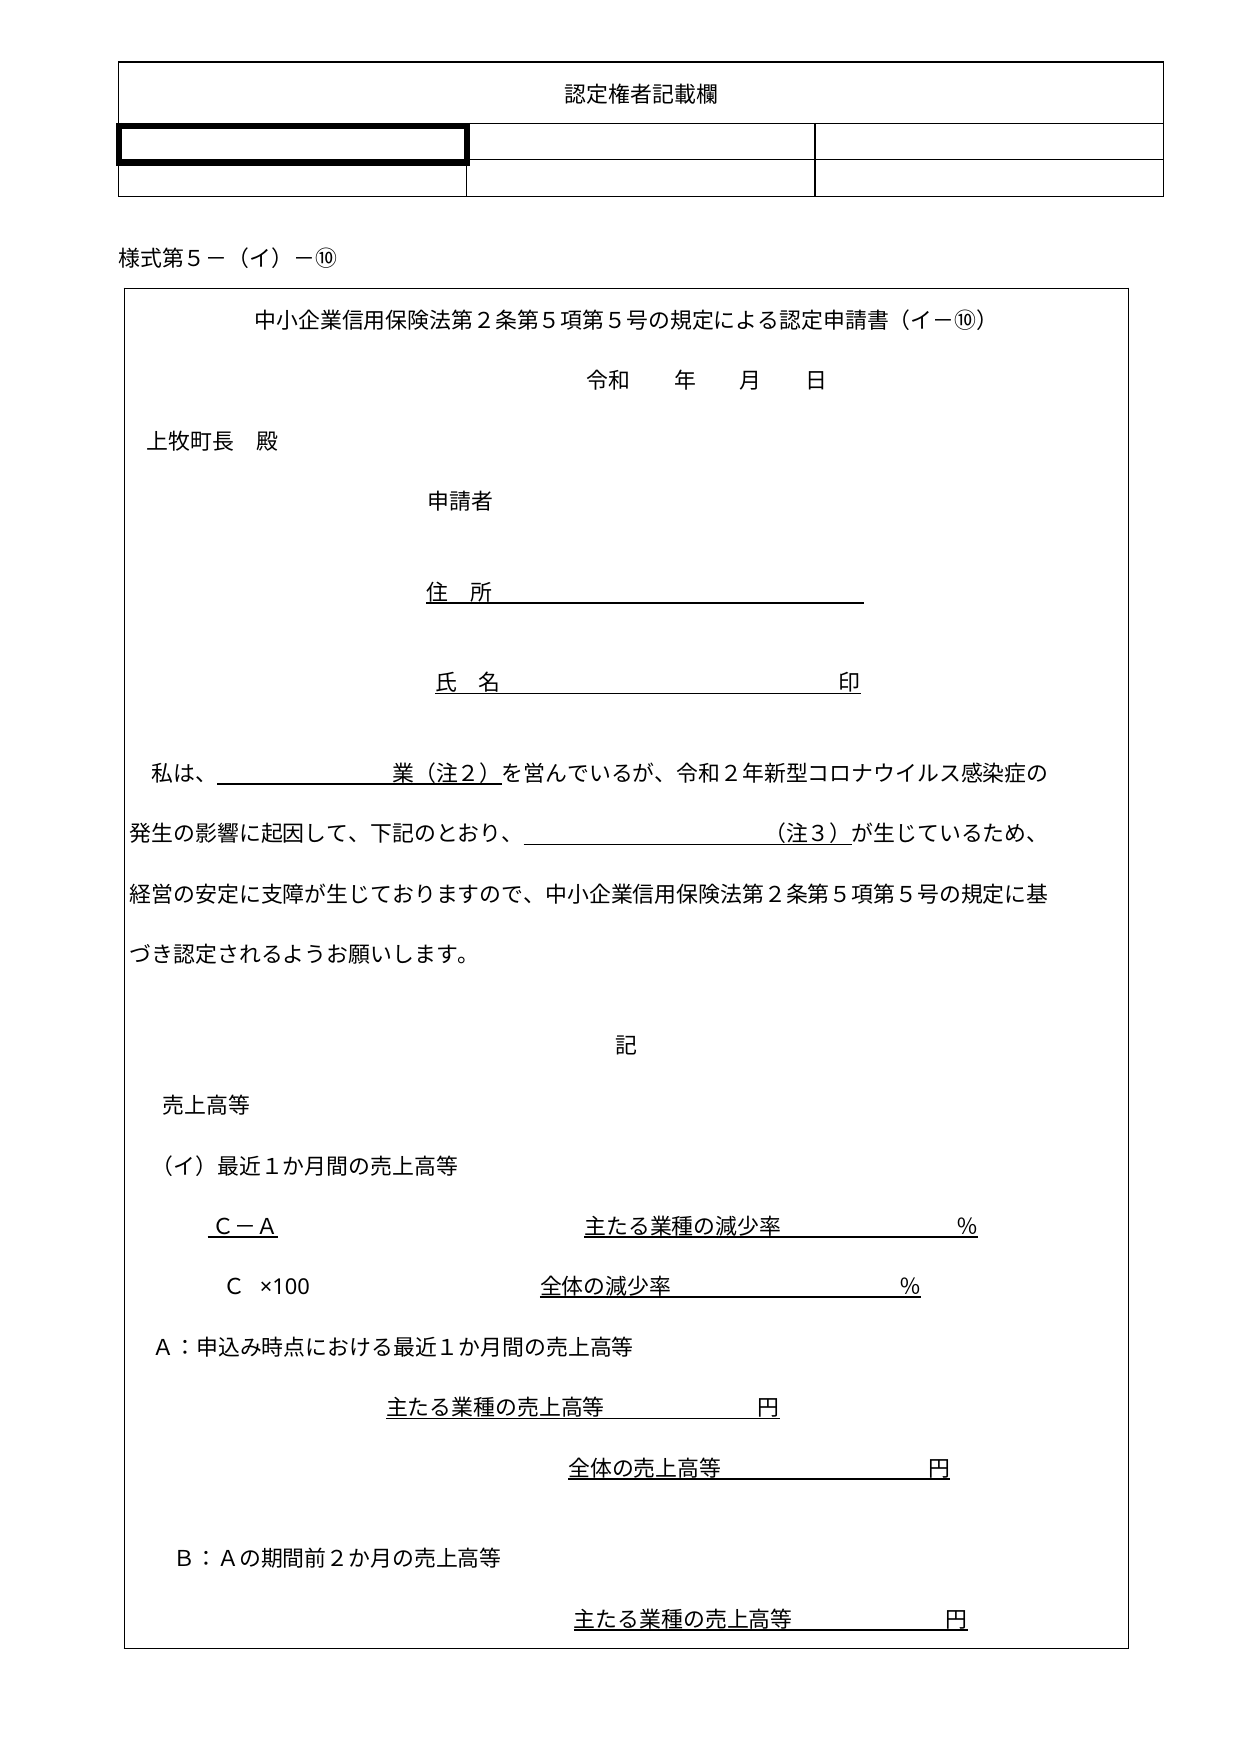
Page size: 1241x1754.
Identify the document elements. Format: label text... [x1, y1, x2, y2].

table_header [125, 289, 1128, 1648]
table_cell [119, 166, 466, 196]
table_header 認定権者記載欄 [119, 63, 1163, 123]
table_cell [816, 160, 1163, 196]
text 様式第５－（イ）－⑩ [118, 227, 1122, 287]
table_cell [470, 124, 814, 159]
table_cell [816, 124, 1163, 159]
table_cell [122, 129, 464, 159]
table_cell [467, 160, 814, 196]
